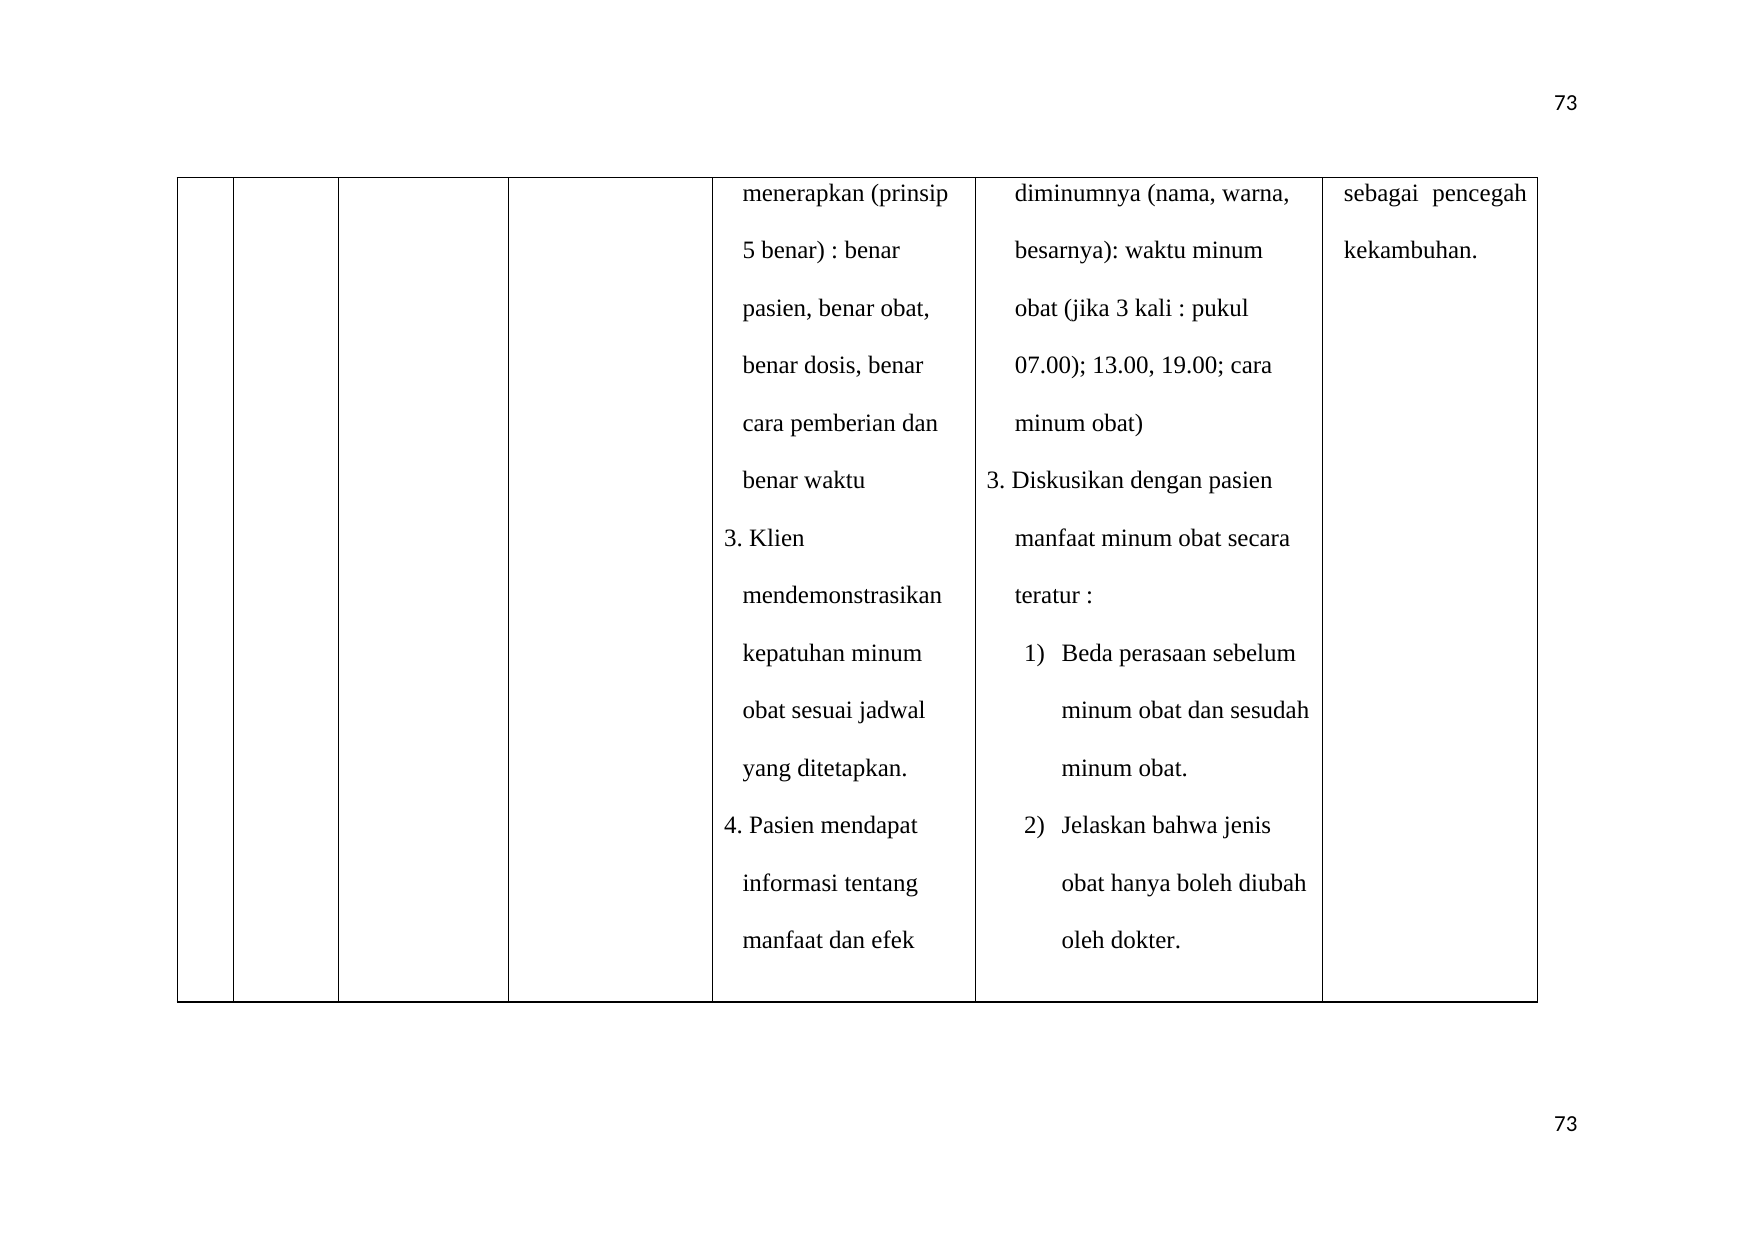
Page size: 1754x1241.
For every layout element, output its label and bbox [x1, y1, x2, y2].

table_cell [178, 178, 233, 1001]
table_cell [234, 178, 338, 1001]
table_cell [976, 178, 1322, 1001]
table_cell [339, 178, 508, 1001]
table_cell [509, 178, 712, 1001]
table_cell [1323, 178, 1537, 1001]
table_cell [713, 178, 975, 1001]
